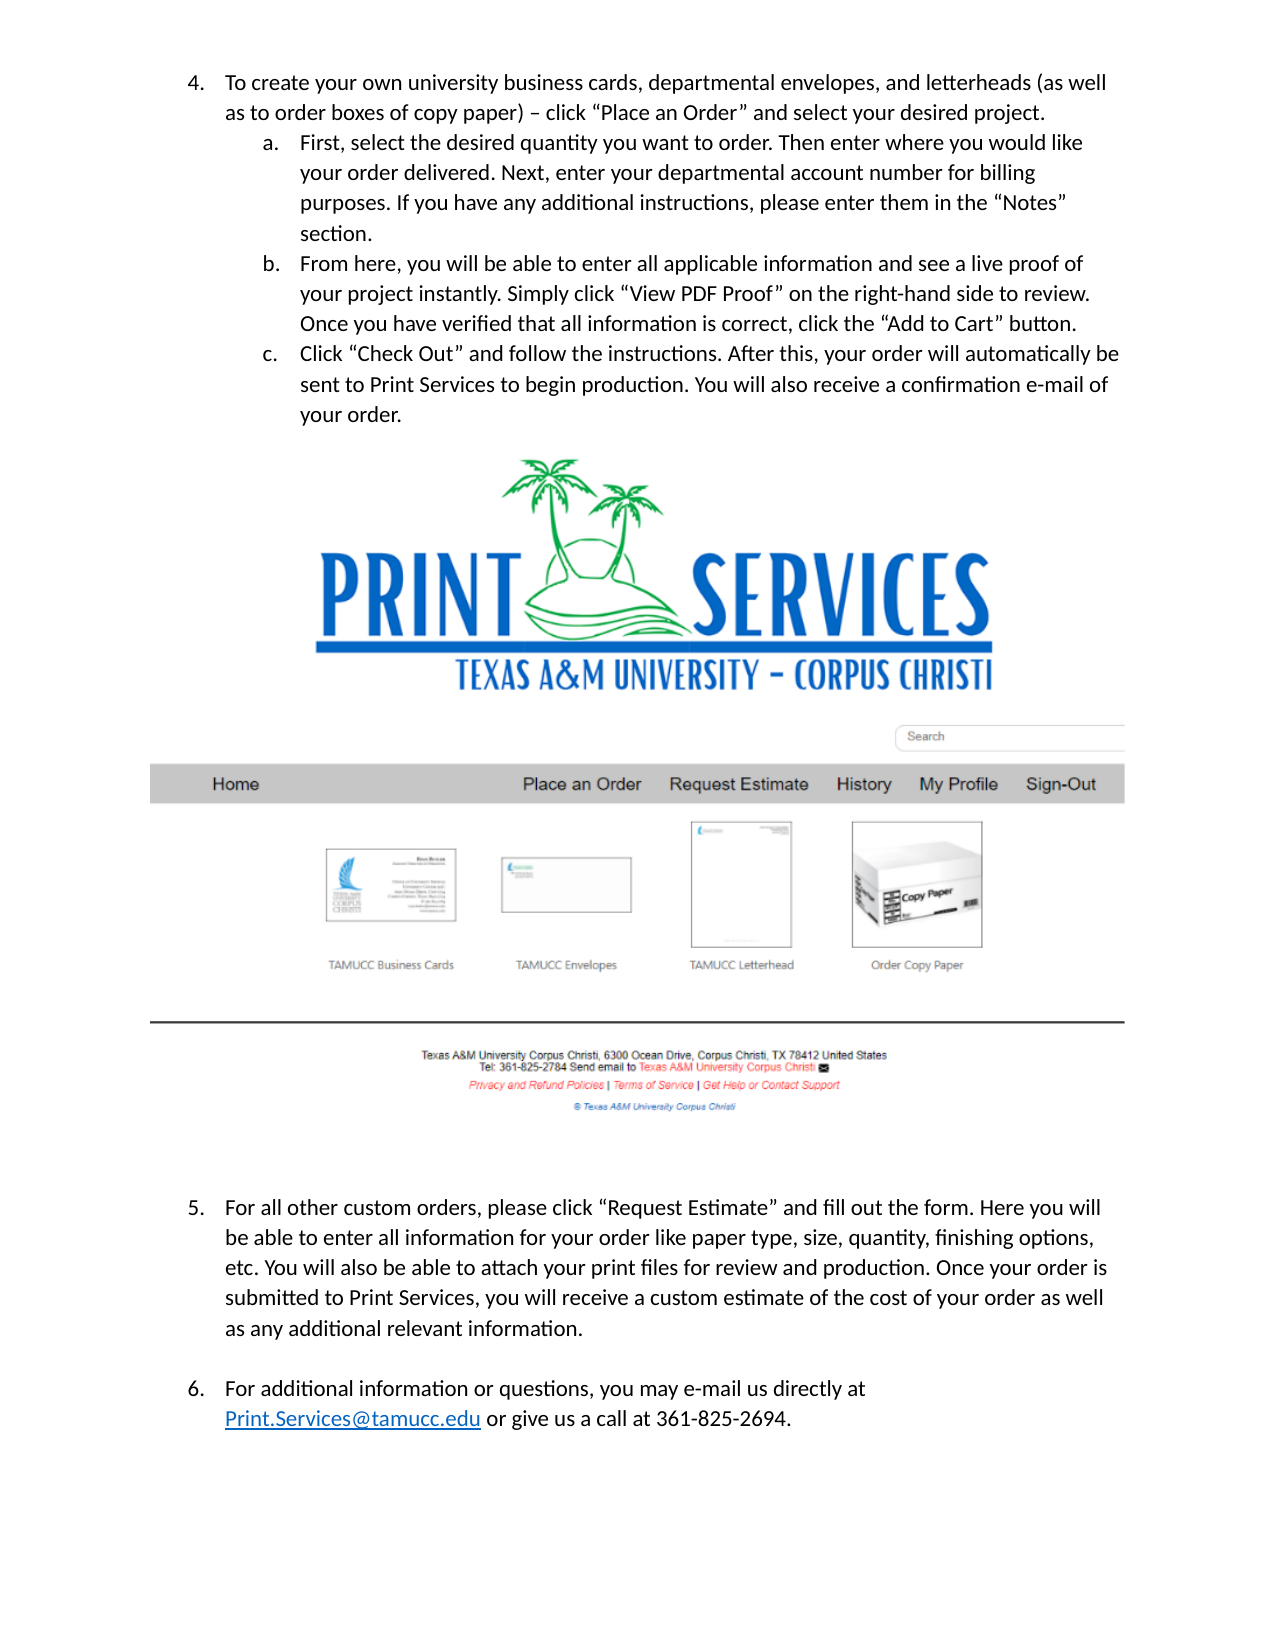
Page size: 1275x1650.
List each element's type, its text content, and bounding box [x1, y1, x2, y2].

list For all other custom orders, please click “Request Estimate” and fill out the form. Here you will be able to enter all information for your order like paper type, size, quantity, finishing options, etc. You will also be able to attach your print files for review and production. Once your order is submitted to Print Services, you will receive a custom estimate of the cost of your order as well as any additional relevant information. [187, 1193, 1125, 1342]
list First, select the desired quantity you want to order. Then enter where you would like your order delivered. Next, enter your departmental account number for billing purposes. If you have any additional instructions, please enter them in the “Notes” section. [262, 128, 1125, 247]
list Click “Check Out” and follow the instructions. After this, your order will automatically be sent to Print Services to begin production. You will also receive a confirmation e-mail of your order. [262, 339, 1125, 428]
list To create your own university business cards, departmental envelopes, and letterheads (as well as to order boxes of copy paper) – click “Place an Order” and select your desired project. [187, 68, 1125, 126]
list For additional information or questions, you may e-mail us directly at Print.Services@tamucc.edu or give us a call at 361-825-2694. [187, 1374, 1125, 1432]
list From here, you will be able to enter all applicable information and see a live proof of your project instantly. Simply click “View PDF Proof” on the right-hand side to review. Once you have verified that all information is correct, click the “Add to Cart” button. [262, 249, 1125, 337]
